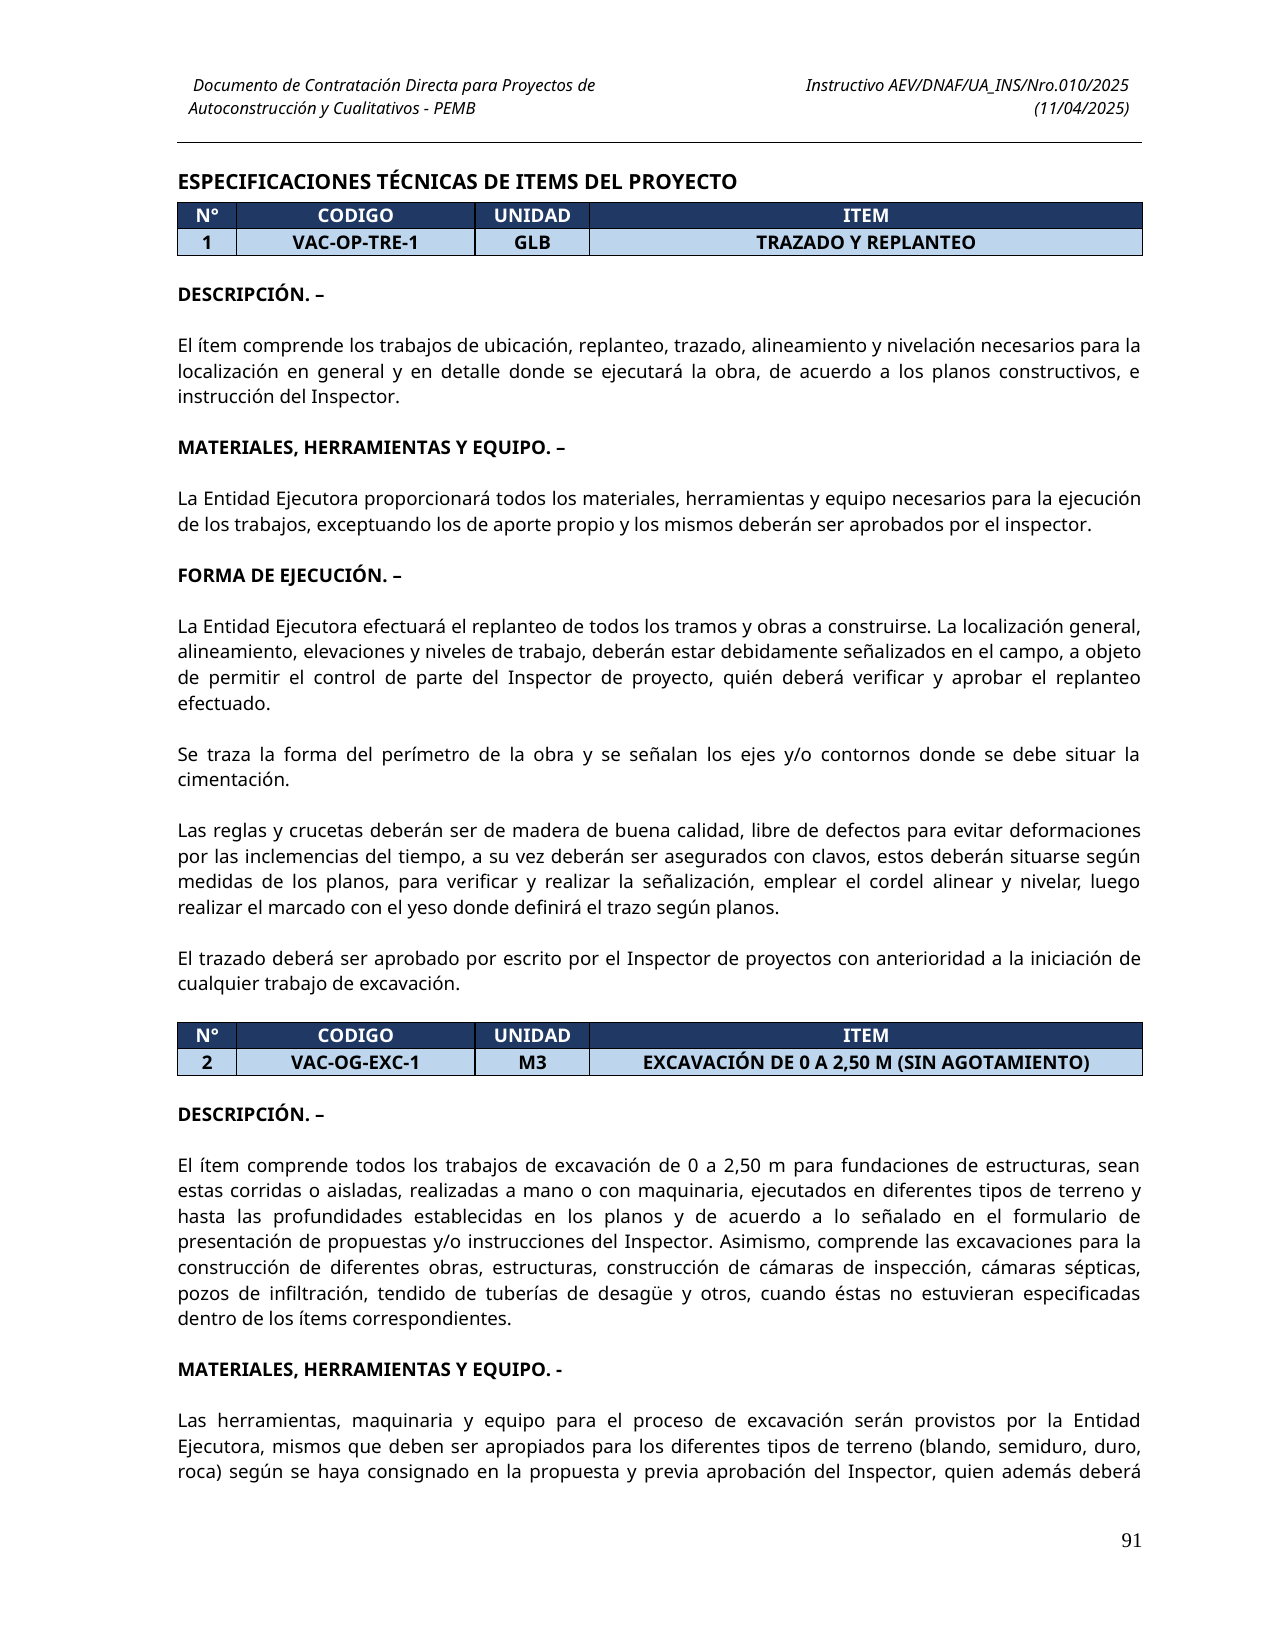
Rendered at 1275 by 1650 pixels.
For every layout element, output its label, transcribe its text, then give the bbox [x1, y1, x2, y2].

text DESCRIPCIÓN. – [177, 281, 1142, 307]
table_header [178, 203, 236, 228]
text El ítem comprende todos los trabajos de excavación de 0 a 2,50 m para fundaciones de estructuras, sean estas corridas o aisladas, realizadas a mano o con maquinaria, ejecutados en diferentes tipos de terreno y hasta las profundidades establecidas en los planos y de acuerdo a lo señalado en el formulario de presentación de propuestas y/o instrucciones del Inspector. Asimismo, comprende las excavaciones para la construcción de diferentes obras, estructuras, construcción de cámaras de inspección, cámaras sépticas, pozos de infiltración, tendido de tuberías de desagüe y otros, cuando éstas no estuvieran especificadas dentro de los ítems correspondientes. [177, 1152, 1142, 1331]
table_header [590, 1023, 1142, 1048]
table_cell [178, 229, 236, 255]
text DESCRIPCIÓN. – [177, 1101, 1142, 1127]
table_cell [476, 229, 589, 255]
text El trazado deberá ser aprobado por escrito por el Inspector de proyectos con anterioridad a la iniciación de cualquier trabajo de excavación. [177, 945, 1142, 996]
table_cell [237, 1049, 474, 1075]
text El ítem comprende los trabajos de ubicación, replanteo, trazado, alineamiento y nivelación necesarios para la localización en general y en detalle donde se ejecutará la obra, de acuerdo a los planos constructivos, e instrucción del Inspector. [177, 332, 1142, 409]
text La Entidad Ejecutora efectuará el replanteo de todos los tramos y obras a construirse. La localización general, alineamiento, elevaciones y niveles de trabajo, deberán estar debidamente señalizados en el campo, a objeto de permitir el control de parte del Inspector de proyecto, quién deberá verificar y aprobar el replanteo efectuado. [177, 613, 1142, 715]
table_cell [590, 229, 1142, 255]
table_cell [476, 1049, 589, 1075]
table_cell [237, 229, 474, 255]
text La Entidad Ejecutora proporcionará todos los materiales, herramientas y equipo necesarios para la ejecución de los trabajos, exceptuando los de aporte propio y los mismos deberán ser aprobados por el inspector. [177, 486, 1142, 537]
list ESPECIFICACIONES TÉCNICAS DE ITEMS DEL PROYECTO [177, 167, 1142, 196]
text Se traza la forma del perímetro de la obra y se señalan los ejes y/o contornos donde se debe situar la cimentación. [177, 741, 1142, 792]
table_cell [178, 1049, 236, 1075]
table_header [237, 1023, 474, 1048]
text MATERIALES, HERRAMIENTAS Y EQUIPO. – [177, 434, 1142, 460]
text FORMA DE EJECUCIÓN. – [177, 562, 1142, 588]
text MATERIALES, HERRAMIENTAS Y EQUIPO. - [177, 1356, 1142, 1382]
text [177, 1407, 1142, 1484]
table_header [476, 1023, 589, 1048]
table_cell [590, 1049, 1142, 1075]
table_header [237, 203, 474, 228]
text Las reglas y crucetas deberán ser de madera de buena calidad, libre de defectos para evitar deformaciones por las inclemencias del tiempo, a su vez deberán ser asegurados con clavos, estos deberán situarse según medidas de los planos, para verificar y realizar la señalización, emplear el cordel alinear y nivelar, luego realizar el marcado con el yeso donde definirá el trazo según planos. [177, 817, 1142, 919]
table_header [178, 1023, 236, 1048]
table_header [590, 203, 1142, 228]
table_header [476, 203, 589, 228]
